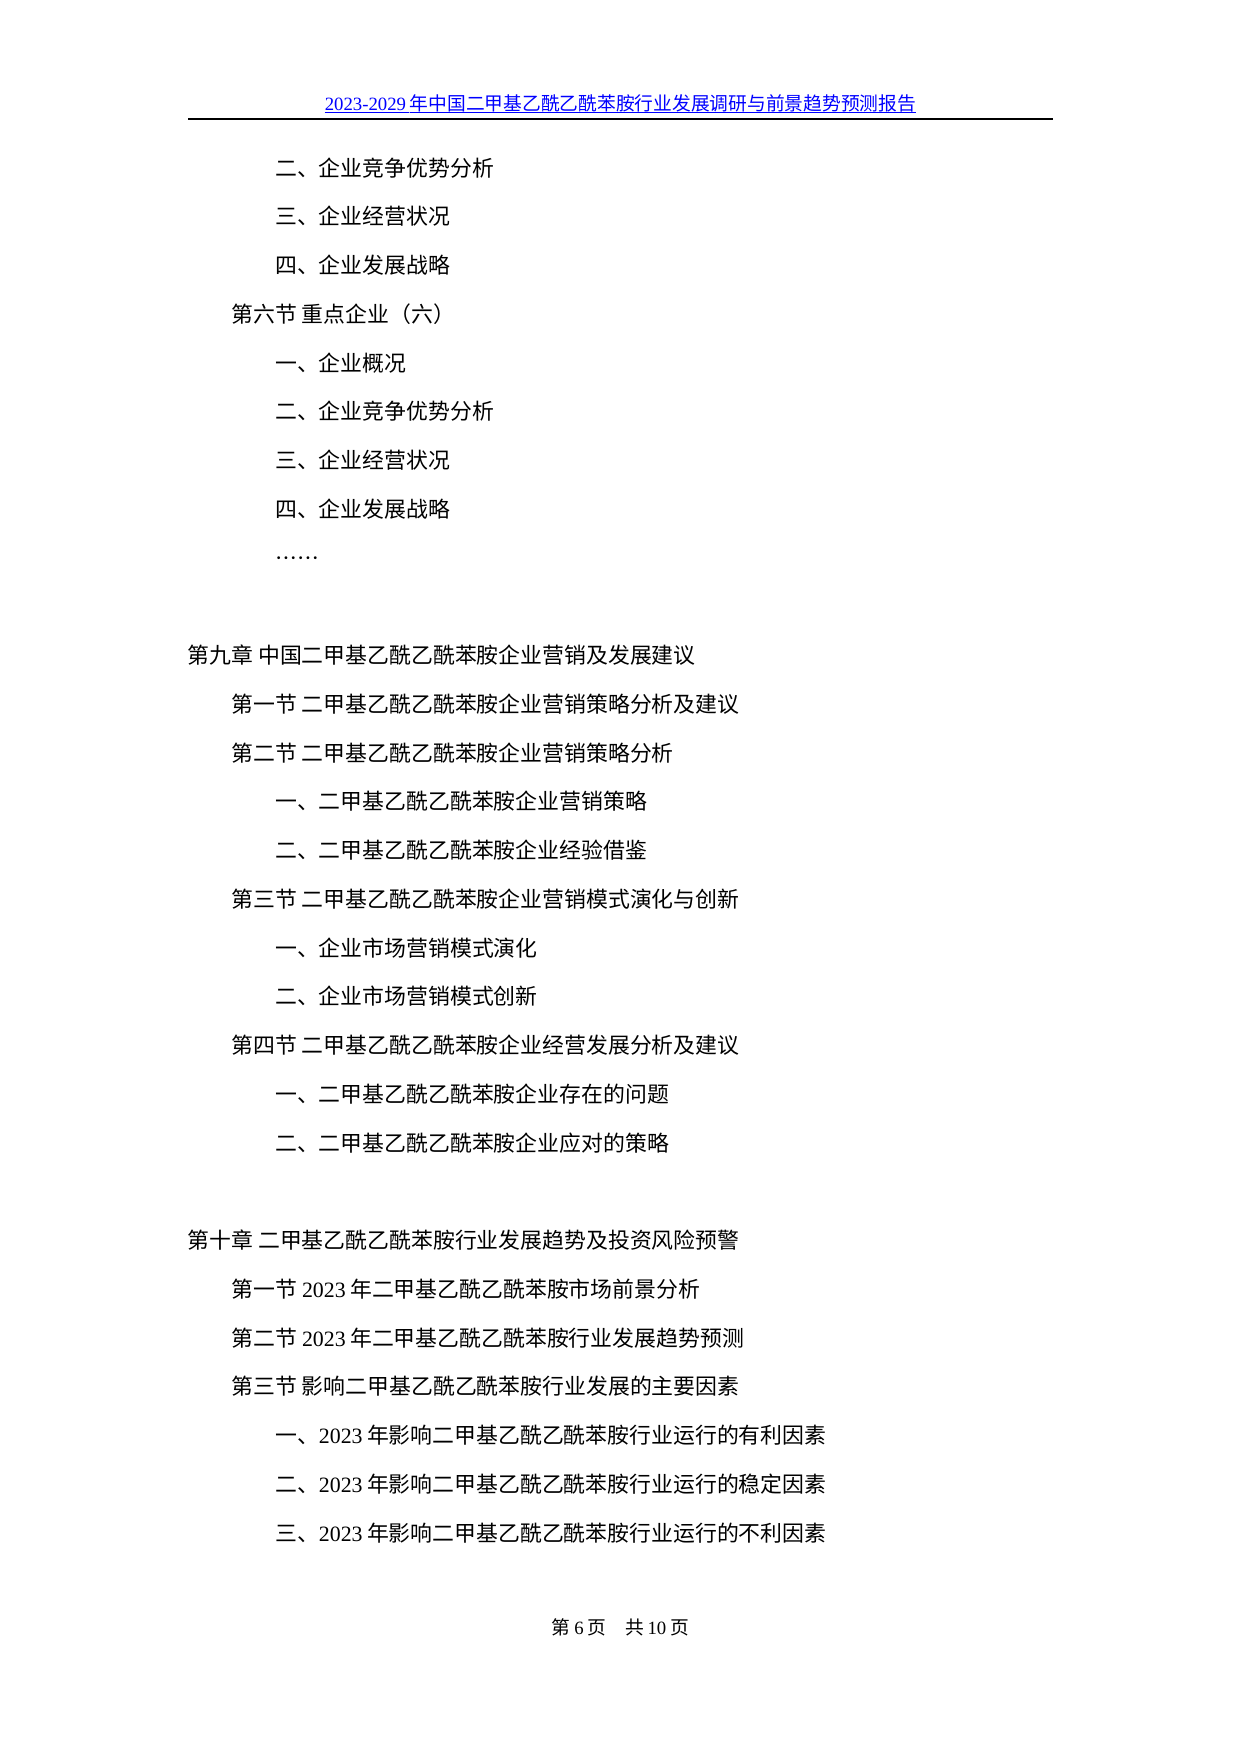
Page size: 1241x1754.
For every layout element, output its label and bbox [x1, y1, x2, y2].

text [187, 150, 1053, 1548]
